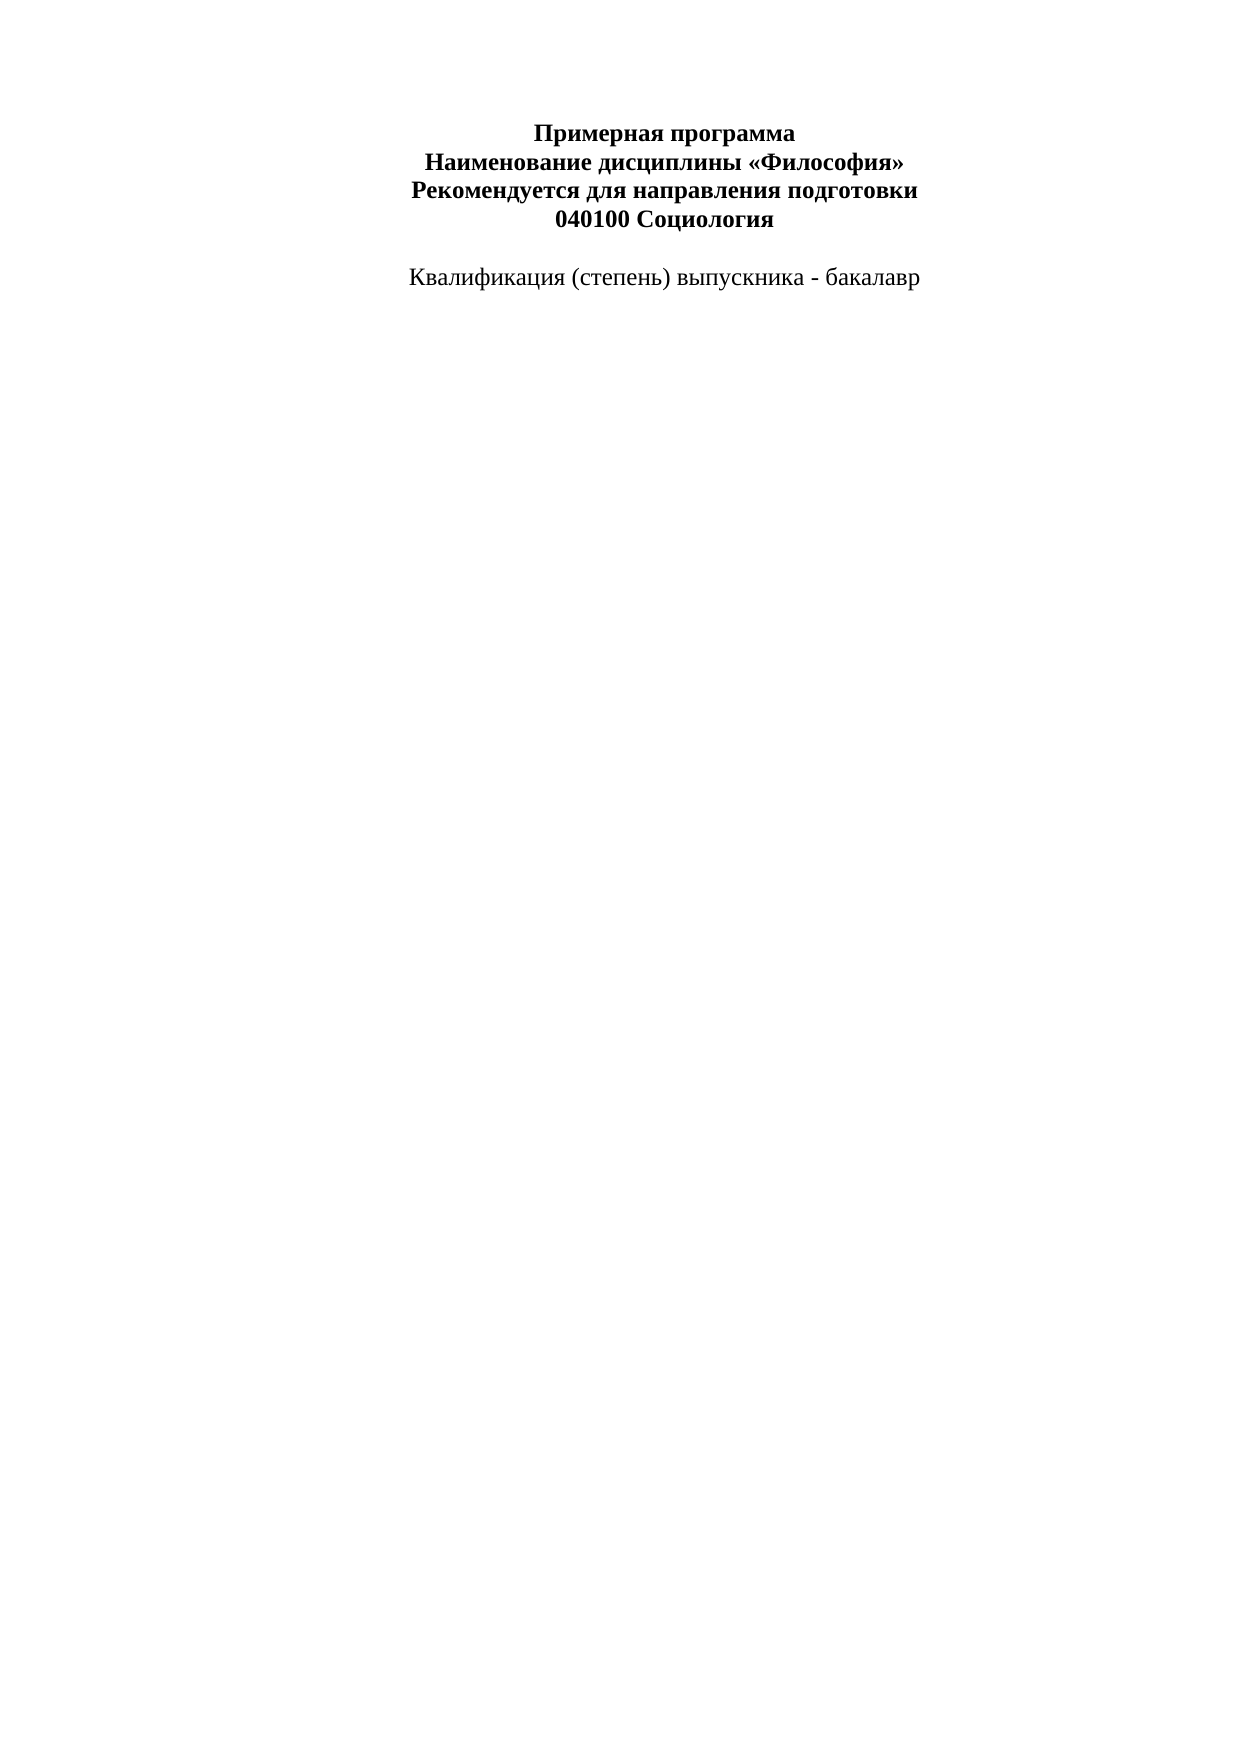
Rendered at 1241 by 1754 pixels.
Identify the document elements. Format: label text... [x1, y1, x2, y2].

text Рекомендуется для направления подготовки [177, 176, 1152, 204]
text 040100 Социология [177, 204, 1152, 233]
text Примерная программа [177, 118, 1152, 147]
text Квалификация (степень) выпускника - бакалавр [177, 262, 1152, 291]
text Наименование дисциплины «Философия» [177, 147, 1152, 176]
